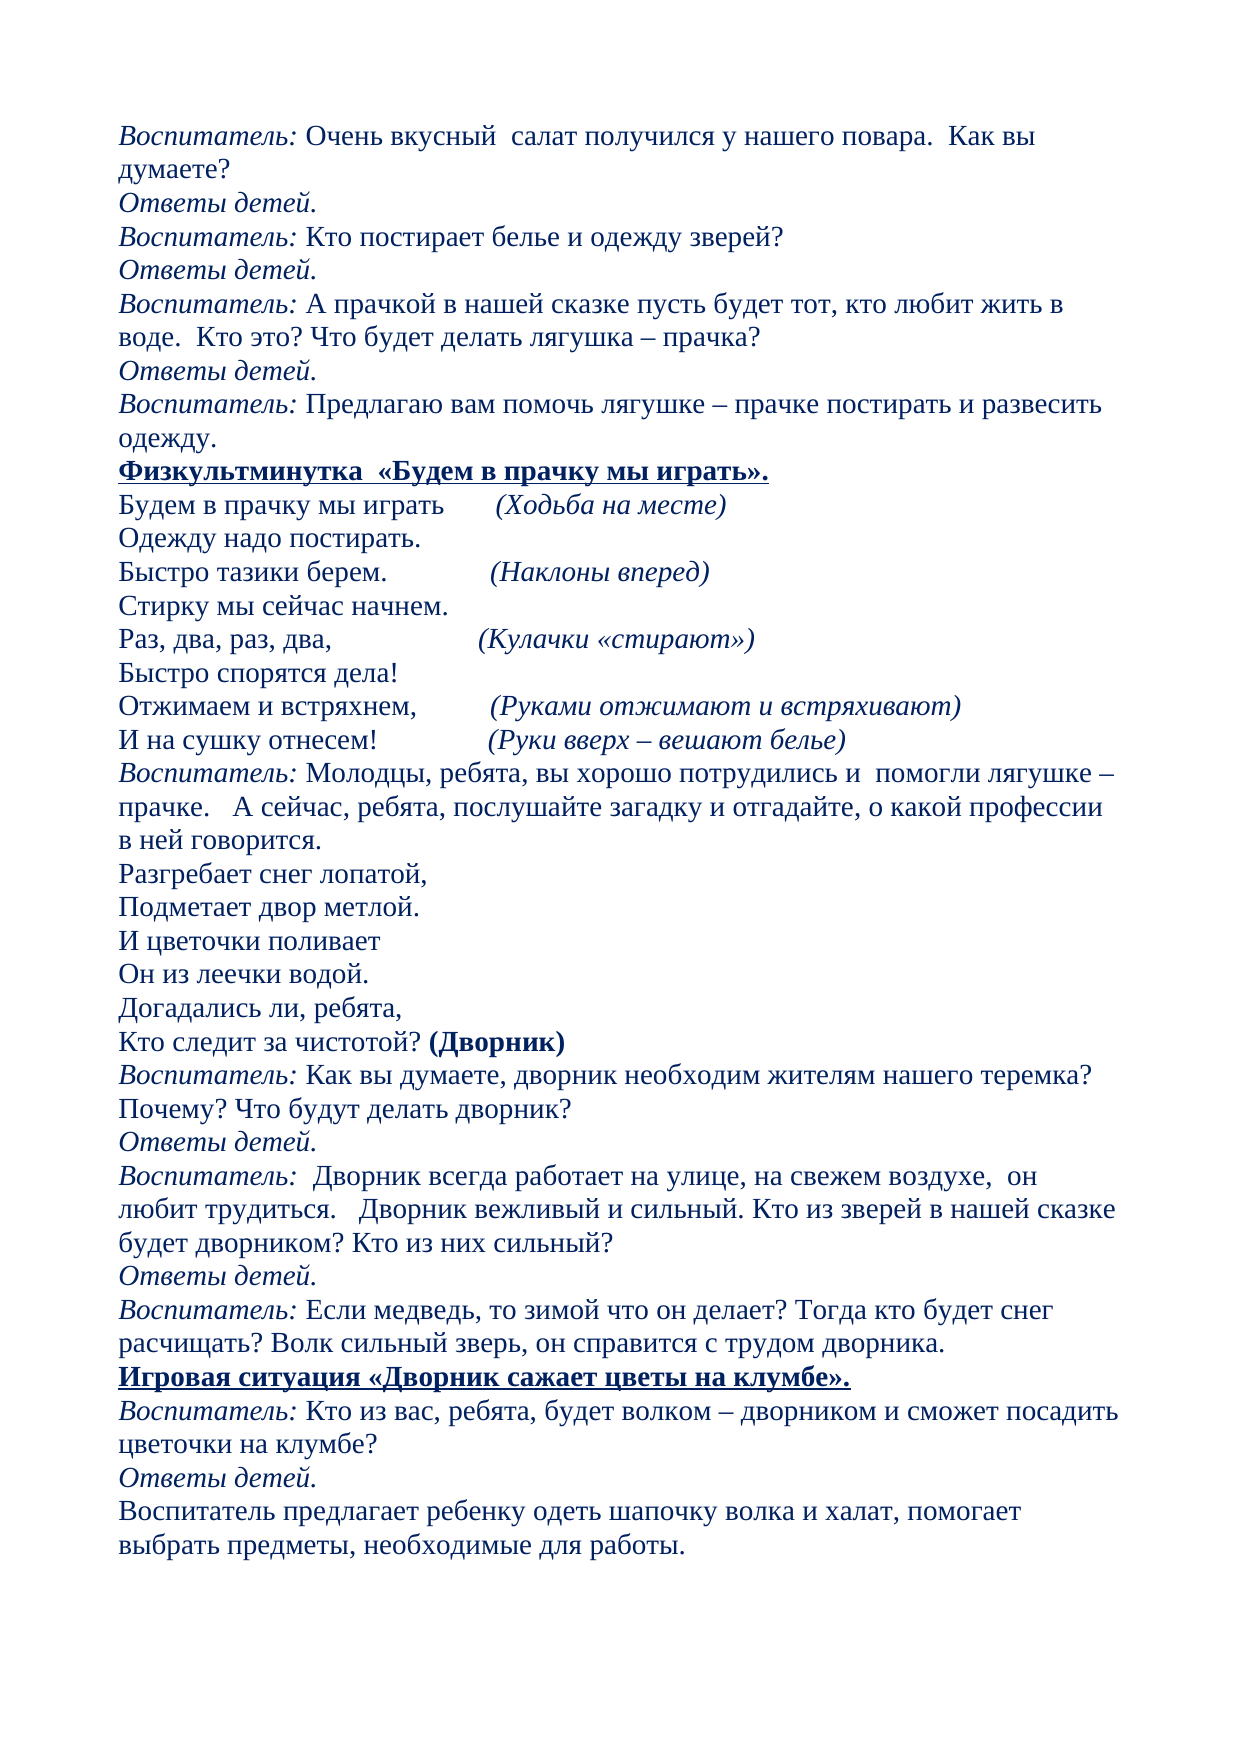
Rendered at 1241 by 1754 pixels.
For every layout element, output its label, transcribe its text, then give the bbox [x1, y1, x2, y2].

text И на сушку отнесем! (Руки вверх – вешают белье) [118, 722, 1122, 755]
text Быстро тазики берем. (Наклоны вперед) [118, 554, 1122, 588]
text Раз, два, раз, два, (Кулачки «стирают») [118, 621, 1122, 655]
text Ответы детей. [118, 1258, 1122, 1292]
text Подметает двор метлой. [118, 889, 1122, 923]
text Воспитатель: А прачкой в нашей сказке пусть будет тот, кто любит жить в воде. Кто это? Что будет делать лягушка – прачка? [118, 286, 1122, 353]
text Ответы детей. [118, 353, 1122, 386]
text Отжимаем и встряхнем, (Руками отжимают и встряхивают) [118, 688, 1122, 722]
text Ответы детей. [118, 252, 1122, 286]
text Разгребает снег лопатой, [118, 856, 1122, 889]
text Ответы детей. [118, 185, 1122, 219]
text Игровая ситуация «Дворник сажает цветы на клумбе». [118, 1359, 1122, 1393]
text И цветочки поливает [118, 923, 1122, 957]
text Ответы детей. [118, 1124, 1122, 1158]
text Догадались ли, ребята, [118, 990, 1122, 1024]
text Будем в прачку мы играть (Ходьба на месте) [118, 487, 1122, 521]
text Воспитатель: Молодцы, ребята, вы хорошо потрудились и помогли лягушке – прачке. А сейчас, ребята, послушайте загадку и отгадайте, о какой профессии в ней говорится. [118, 755, 1122, 856]
text Воспитатель: Дворник всегда работает на улице, на свежем воздухе, он любит трудиться. Дворник вежливый и сильный. Кто из зверей в нашей сказке будет дворником? Кто из них сильный? [118, 1158, 1122, 1258]
text Физкультминутка «Будем в прачку мы играть». [118, 453, 1122, 487]
text Он из леечки водой. [118, 957, 1122, 990]
text Воспитатель: Если медведь, то зимой что он делает? Тогда кто будет снег расчищать? Волк сильный зверь, он справится с трудом дворника. [118, 1292, 1122, 1359]
text Воспитатель: Очень вкусный салат получился у нашего повара. Как вы думаете? [118, 118, 1122, 185]
text Воспитатель: Кто из вас, ребята, будет волком – дворником и сможет посадить цветочки на клумбе? [118, 1393, 1122, 1460]
text Быстро спорятся дела! [118, 655, 1122, 688]
text Воспитатель: Как вы думаете, дворник необходим жителям нашего теремка? Почему? Что будут делать дворник? [118, 1057, 1122, 1124]
text Кто следит за чистотой? (Дворник) [118, 1024, 1122, 1057]
text Воспитатель: Кто постирает белье и одежду зверей? [118, 219, 1122, 252]
text Стирку мы сейчас начнем. [118, 588, 1122, 621]
text Одежду надо постирать. [118, 521, 1122, 554]
text Воспитатель предлагает ребенку одеть шапочку волка и халат, помогает выбрать предметы, необходимые для работы. [118, 1493, 1122, 1560]
text Ответы детей. [118, 1460, 1122, 1493]
text Воспитатель: Предлагаю вам помочь лягушке – прачке постирать и развесить одежду. [118, 386, 1122, 453]
